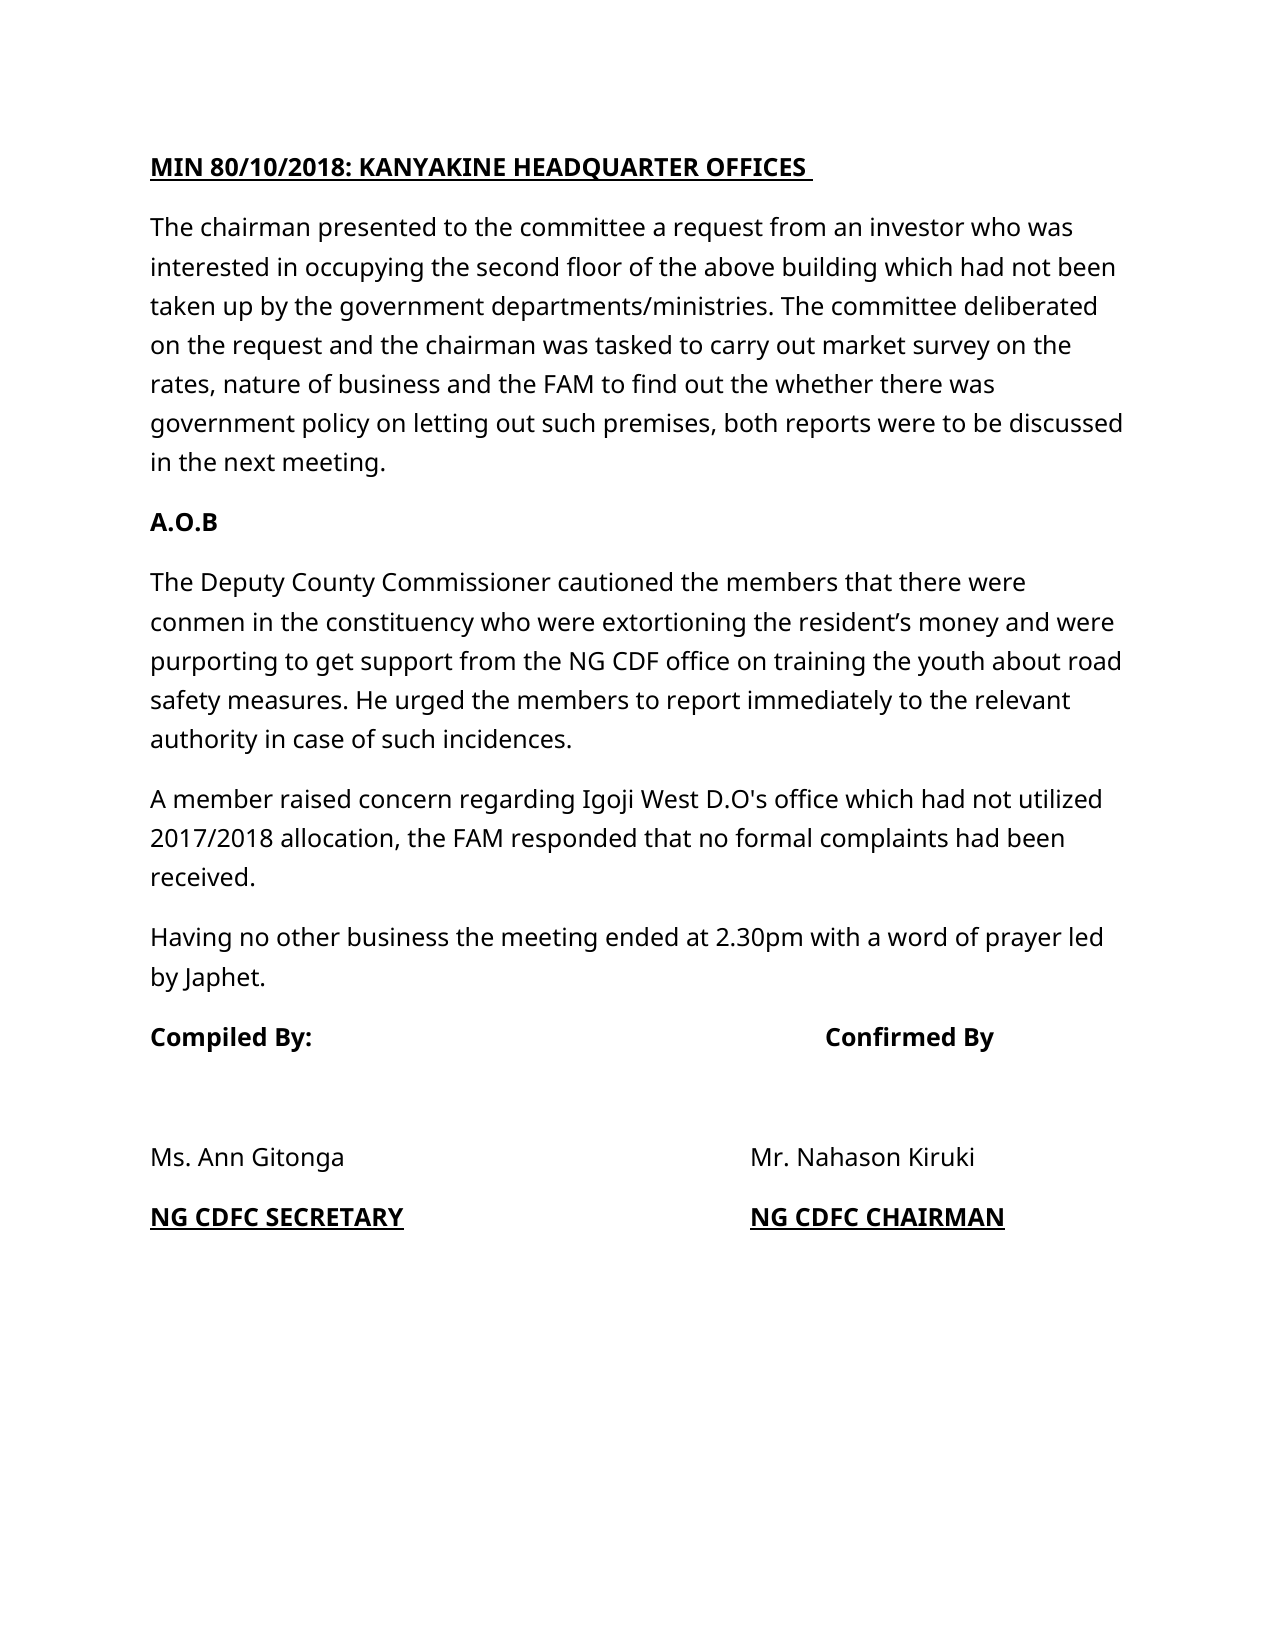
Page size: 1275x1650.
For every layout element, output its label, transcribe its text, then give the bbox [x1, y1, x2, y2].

text The chairman presented to the committee a request from an investor who was interested in occupying the second floor of the above building which had not been taken up by the government departments/ministries. The committee deliberated on the request and the chairman was tasked to carry out market survey on the rates, nature of business and the FAM to find out the whether there was government policy on letting out such premises, both reports were to be discussed in the next meeting. [150, 210, 1125, 479]
text A.O.B [150, 505, 1125, 539]
text A member raised concern regarding Igoji West D.O's office which had not utilized 2017/2018 allocation, the FAM responded that no formal complaints had been received. [150, 782, 1125, 894]
text Compiled By: Confirmed By [150, 1019, 1125, 1053]
text Having no other business the meeting ended at 2.30pm with a word of prayer led by Japhet. [150, 920, 1125, 993]
text MIN 80/10/2018: KANYAKINE HEADQUARTER OFFICES [150, 150, 1125, 184]
text Ms. Ann Gitonga Mr. Nahason Kiruki [150, 1139, 1125, 1173]
text NG CDFC SECRETARY NG CDFC CHAIRMAN [150, 1199, 1125, 1233]
text The Deputy County Commissioner cautioned the members that there were conmen in the constituency who were extortioning the resident’s money and were purporting to get support from the NG CDF office on training the youth about road safety measures. He urged the members to report immediately to the relevant authority in case of such incidences. [150, 565, 1125, 756]
